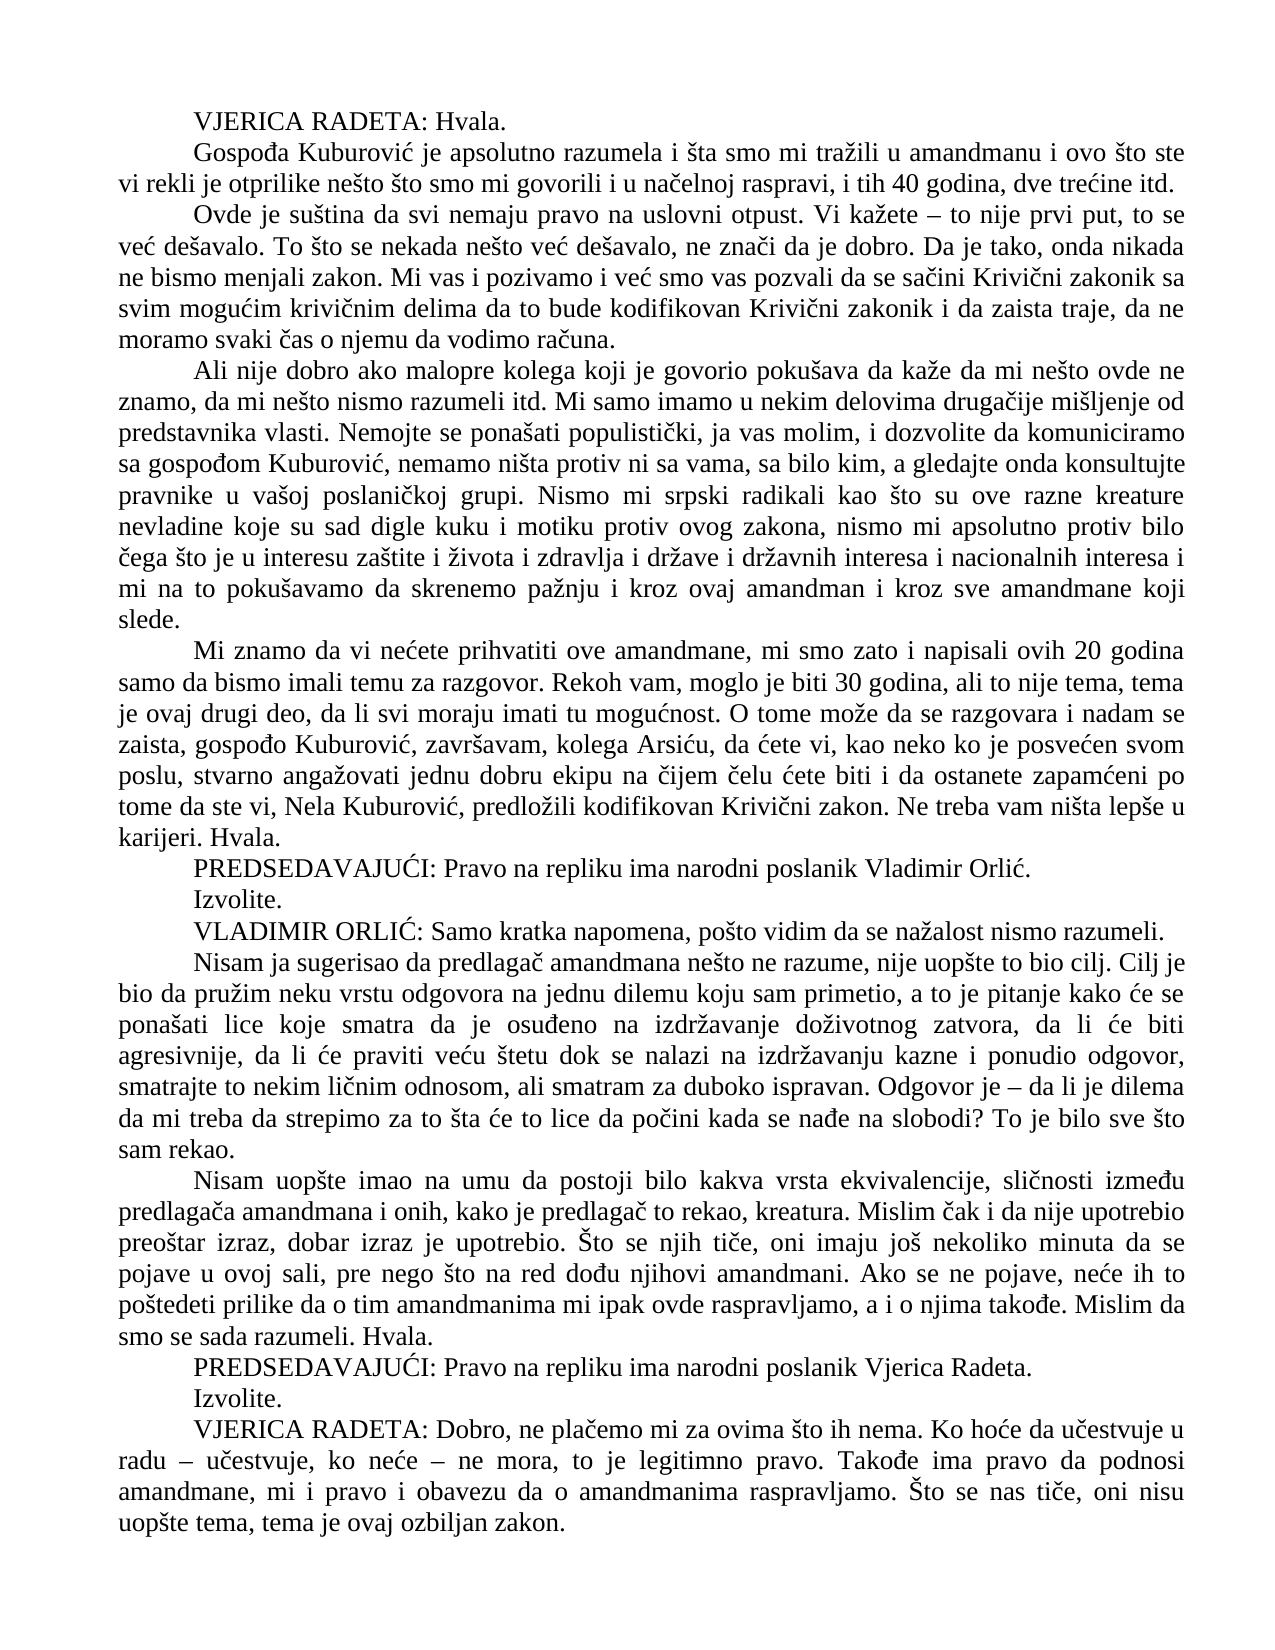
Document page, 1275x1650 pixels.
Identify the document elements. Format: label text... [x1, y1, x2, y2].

text Mi znamo da vi nećete prihvatiti ove amandmane, mi smo zato i napisali ovih 20 godina samo da bismo imali temu za razgovor. Rekoh vam, moglo je biti 30 godina, ali to nije tema, tema je ovaj drugi deo, da li svi moraju imati tu mogućnost. O tome može da se razgovara i nadam se zaista, gospođo Kuburović, završavam, kolega Arsiću, da ćete vi, kao neko ko je posvećen svom poslu, stvarno angažovati jednu dobru ekipu na čijem čelu ćete biti i da ostanete zapamćeni po tome da ste vi, Nela Kuburović, predložili kodifikovan Krivični zakon. Ne treba vam ništa lepše u karijeri. Hvala. [118, 634, 1186, 852]
text VLADIMIR ORLIĆ: Samo kratka napomena, pošto vidim da se nažalost nismo razumeli. [118, 915, 1186, 946]
text VJERICA RADETA: Hvala. [118, 105, 1186, 136]
text Nisam ja sugerisao da predlagač amandmana nešto ne razume, nije uopšte to bio cilj. Cilj je bio da pružim neku vrstu odgovora na jednu dilemu koju sam primetio, a to je pitanje kako će se ponašati lice koje smatra da je osuđeno na izdržavanje doživotnog zatvora, da li će biti agresivnije, da li će praviti veću štetu dok se nalazi na izdržavanju kazne i ponudio odgovor, smatrajte to nekim ličnim odnosom, ali smatram za duboko ispravan. Odgovor je – da li je dilema da mi treba da strepimo za to šta će to lice da počini kada se nađe na slobodi? To je bilo sve što sam rekao. [118, 946, 1186, 1164]
text PREDSEDAVAJUĆI: Pravo na repliku ima narodni poslanik Vladimir Orlić. [118, 852, 1186, 884]
text Ovde je suština da svi nemaju pravo na uslovni otpust. Vi kažete – to nije prvi put, to se već dešavalo. To što se nekada nešto već dešavalo, ne znači da je dobro. Da je tako, onda nikada ne bismo menjali zakon. Mi vas i pozivamo i već smo vas pozvali da se sačini Krivični zakonik sa svim mogućim krivičnim delima da to bude kodifikovan Krivični zakonik i da zaista traje, da ne moramo svaki čas o njemu da vodimo računa. [118, 198, 1186, 354]
text VJERICA RADETA: Dobro, ne plačemo mi za ovima što ih nema. Ko hoće da učestvuje u radu – učestvuje, ko neće – ne mora, to je legitimno pravo. Takođe ima pravo da podnosi amandmane, mi i pravo i obavezu da o amandmanima raspravljamo. Što se nas tiče, oni nisu uopšte tema, tema je ovaj ozbiljan zakon. [118, 1413, 1186, 1538]
text Izvolite. [118, 884, 1186, 915]
text PREDSEDAVAJUĆI: Pravo na repliku ima narodni poslanik Vjerica Radeta. [118, 1351, 1186, 1382]
text Gospođa Kuburović je apsolutno razumela i šta smo mi tražili u amandmanu i ovo što ste vi rekli je otprilike nešto što smo mi govorili i u načelnoj raspravi, i tih 40 godina, dve trećine itd. [118, 136, 1186, 198]
text Nisam uopšte imao na umu da postoji bilo kakva vrsta ekvivalencije, sličnosti između predlagača amandmana i onih, kako je predlagač to rekao, kreatura. Mislim čak i da nije upotrebio preoštar izraz, dobar izraz je upotrebio. Što se njih tiče, oni imaju još nekoliko minuta da se pojave u ovoj sali, pre nego što na red dođu njihovi amandmani. Ako se ne pojave, neće ih to poštedeti prilike da o tim amandmanima mi ipak ovde raspravljamo, a i o njima takođe. Mislim da smo se sada razumeli. Hvala. [118, 1164, 1186, 1351]
text Ali nije dobro ako malopre kolega koji je govorio pokušava da kaže da mi nešto ovde ne znamo, da mi nešto nismo razumeli itd. Mi samo imamo u nekim delovima drugačije mišljenje od predstavnika vlasti. Nemojte se ponašati populistički, ja vas molim, i dozvolite da komuniciramo sa gospođom Kuburović, nemamo ništa protiv ni sa vama, sa bilo kim, a gledajte onda konsultujte pravnike u vašoj poslaničkoj grupi. Nismo mi srpski radikali kao što su ove razne kreature nevladine koje su sad digle kuku i motiku protiv ovog zakona, nismo mi apsolutno protiv bilo čega što je u interesu zaštite i života i zdravlja i države i državnih interesa i nacionalnih interesa i mi na to pokušavamo da skrenemo pažnju i kroz ovaj amandman i kroz sve amandmane koji slede. [118, 354, 1186, 634]
text Izvolite. [118, 1382, 1186, 1413]
